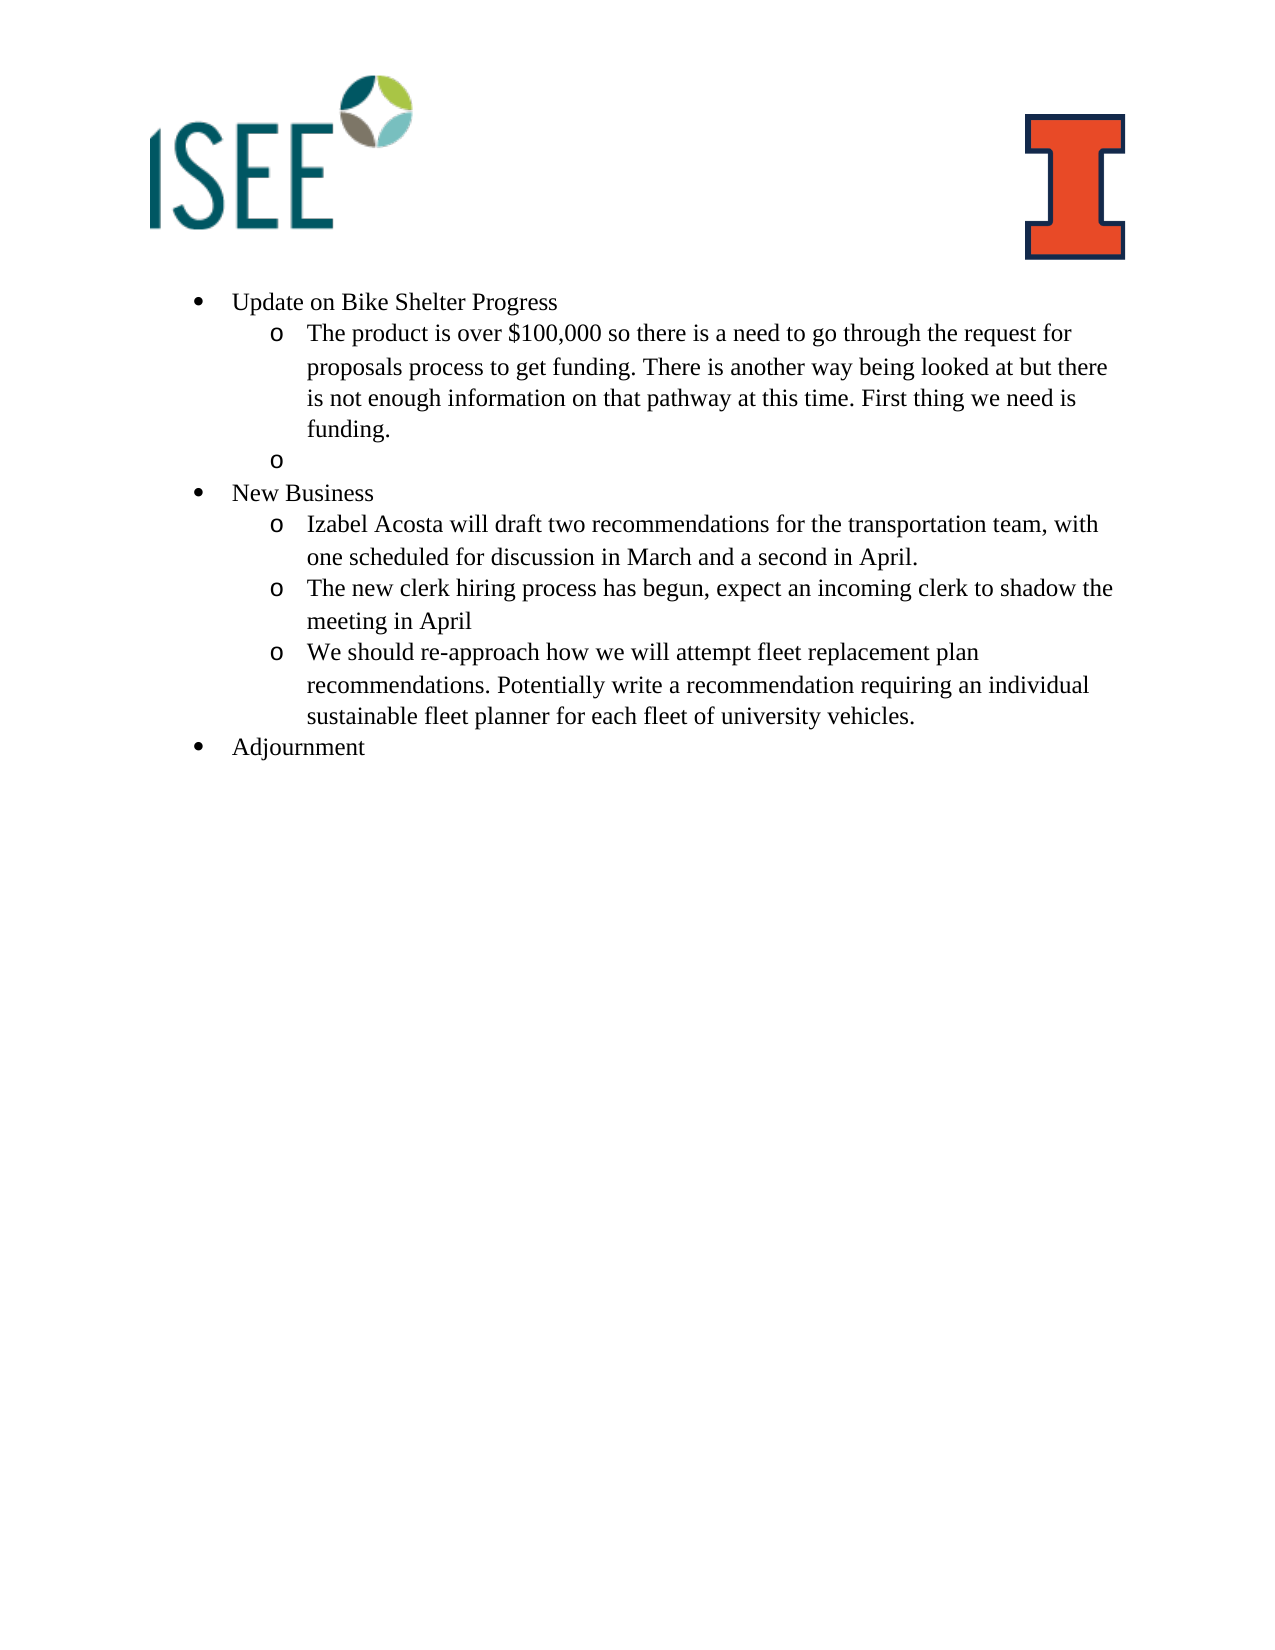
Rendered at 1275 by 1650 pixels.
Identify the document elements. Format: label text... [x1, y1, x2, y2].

list Update on Bike Shelter Progress [194, 287, 1125, 316]
picture [150, 75, 413, 260]
list The product is over $100,000 so there is a need to go through the request for proposals process to get funding. There is another way being looked at but there is not enough information on that pathway at this time. First thing we need is funding. [269, 318, 1125, 442]
list Izabel Acosta will draft two recommendations for the transportation team, with one scheduled for discussion in March and a second in April. [269, 509, 1125, 571]
list New Business [194, 478, 1125, 507]
list Adjournment [194, 732, 1125, 761]
list The new clerk hiring process has begun, expect an incoming clerk to shadow the meeting in April [269, 573, 1125, 635]
list We should re-approach how we will attempt fleet replacement plan recommendations. Potentially write a recommendation requiring an individual sustainable fleet planner for each fleet of university vehicles. [269, 637, 1125, 730]
picture [1025, 114, 1125, 260]
